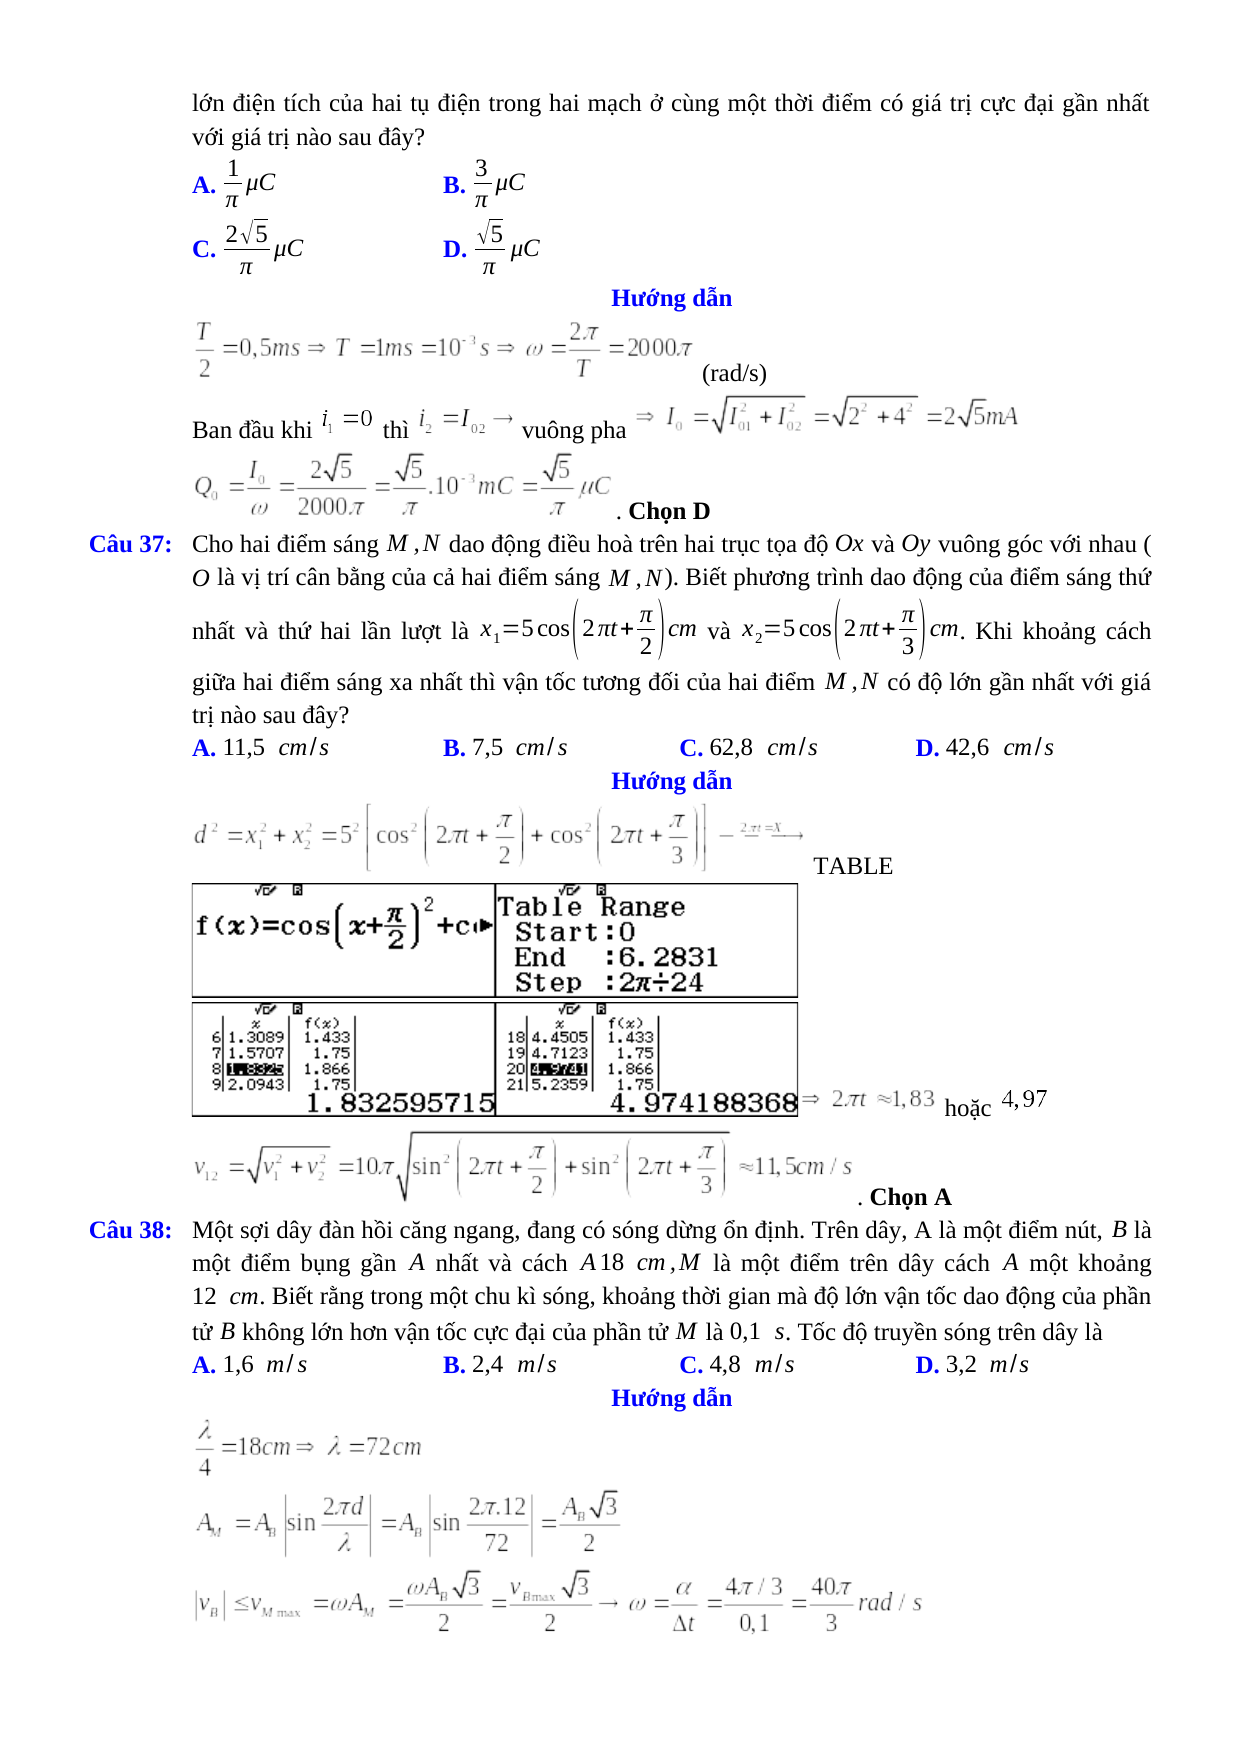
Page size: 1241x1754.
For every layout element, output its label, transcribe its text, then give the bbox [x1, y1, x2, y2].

text Hướng dẫn [192, 283, 1152, 312]
text A. B. C. D. [192, 1350, 1152, 1379]
text Hướng dẫn [192, 766, 1152, 795]
text (rad/s) [192, 316, 1152, 387]
text A. B. [192, 154, 1152, 213]
text Câu 37: Cho hai điểm sáng dao động điều hoà trên hai trục tọa độ và vuông góc với nhau ( là vị trí cân bằng của cả hai điểm sáng ). Biết phương trình dao động của điểm sáng thứ nhất và thứ hai lần lượt là và . Khi khoảng cách giữa hai điểm sáng xa nhất thì vận tốc tương đối của hai điểm có độ lớn gần nhất với giá trị nào sau đây? [88, 529, 1152, 729]
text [88, 88, 1152, 150]
text Ban đầu khi thì vuông pha [192, 391, 1152, 444]
text C. D. [192, 218, 1152, 279]
text Hướng dẫn [192, 1383, 1152, 1412]
picture [191, 1002, 799, 1117]
picture [191, 883, 799, 998]
text TABLE [192, 799, 1152, 880]
text Câu 38: Một sợi dây đàn hồi căng ngang, đang có sóng dừng ổn định. Trên dây, A là một điểm nút, là một điểm bụng gần nhất và cách là một điểm trên dây cách một khoảng . Biết rằng trong một chu kì sóng, khoảng thời gian mà độ lớn vận tốc dao động của phần tử không lớn hơn vận tốc cực đại của phần tử là . Tốc độ truyền sóng trên dây là [88, 1215, 1152, 1346]
text . Chọn A [192, 1126, 1152, 1211]
text A. B. C. D. [192, 733, 1152, 762]
text . Chọn D [192, 448, 1152, 525]
